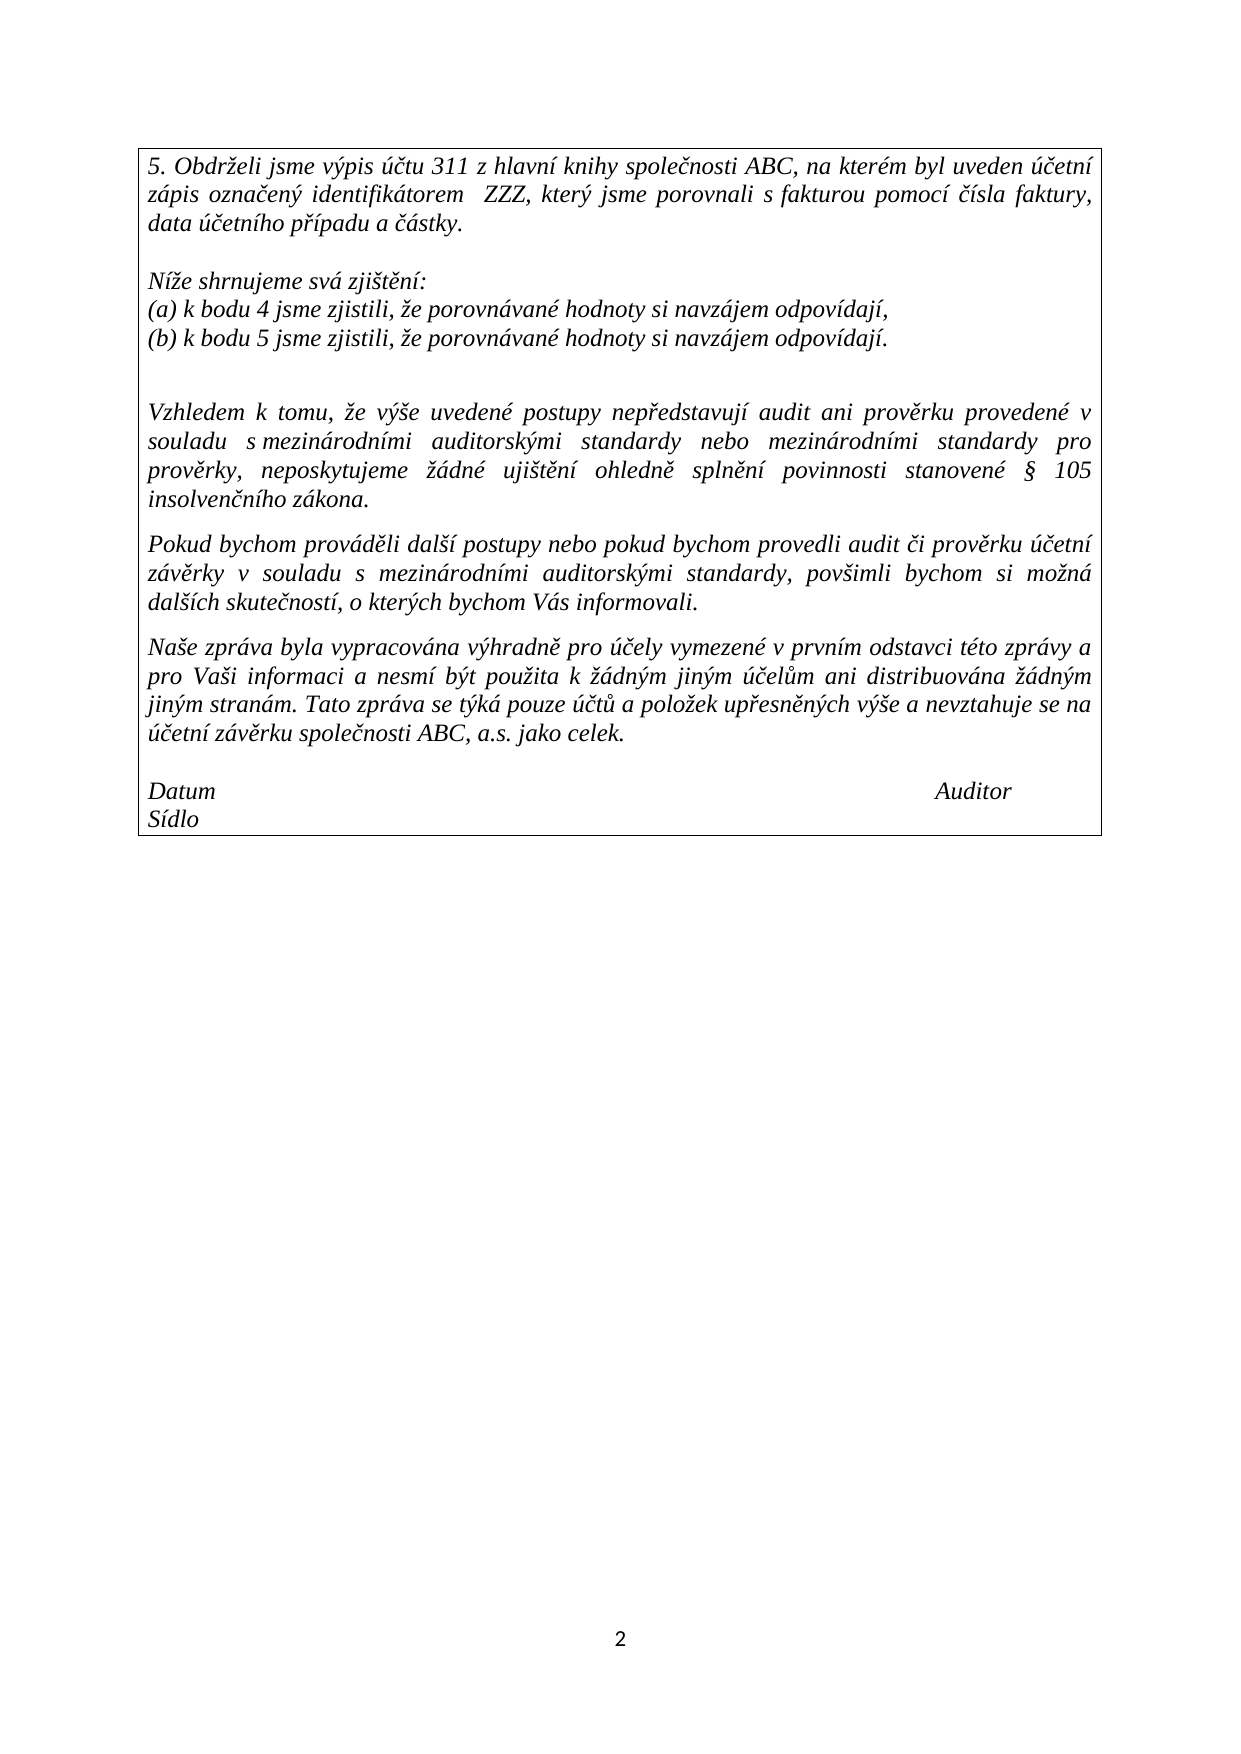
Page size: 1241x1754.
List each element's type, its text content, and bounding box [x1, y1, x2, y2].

text Pokud bychom prováděli další postupy nebo pokud bychom provedli audit či prověrku účetní závěrky v souladu s mezinárodními auditorskými standardy, povšimli bychom si možná dalších skutečností, o kterých bychom Vás informovali. [139, 526, 1101, 615]
text Níže shrnujeme svá zjištění: [148, 266, 1093, 294]
text Naše zpráva byla vypracována výhradně pro účely vymezené v prvním odstavci této zprávy a pro Vaši informaci a nesmí být použita k žádným jiným účelům ani distribuována žádným jiným stranám. Tato zpráva se týká pouze účtů a položek upřesněných výše a nevztahuje se na účetní závěrku společnosti ABC, a.s. jako celek. [139, 629, 1101, 747]
text Datum Auditor [148, 776, 1093, 801]
text (b) k bodu 5 jsme zjistili, že porovnávané hodnoty si navzájem odpovídají. [148, 323, 1093, 352]
text Sídlo [139, 801, 1101, 835]
text Vzhledem k tomu, že výše uvedené postupy nepředstavují audit ani prověrku provedené v souladu s mezinárodními auditorskými standardy nebo mezinárodními standardy pro prověrky, neposkytujeme žádné ujištění ohledně splnění povinnosti stanovené § 105 insolvenčního zákona. [139, 394, 1101, 512]
text 5. Obdrželi jsme výpis účtu 311 z hlavní knihy společnosti ABC, na kterém byl uveden účetní zápis označený identifikátorem ZZZ, který jsme porovnali s fakturou pomocí čísla faktury, data účetního případu a částky. [139, 149, 1101, 237]
text (a) k bodu 4 jsme zjistili, že porovnávané hodnoty si navzájem odpovídají, [148, 294, 1093, 323]
